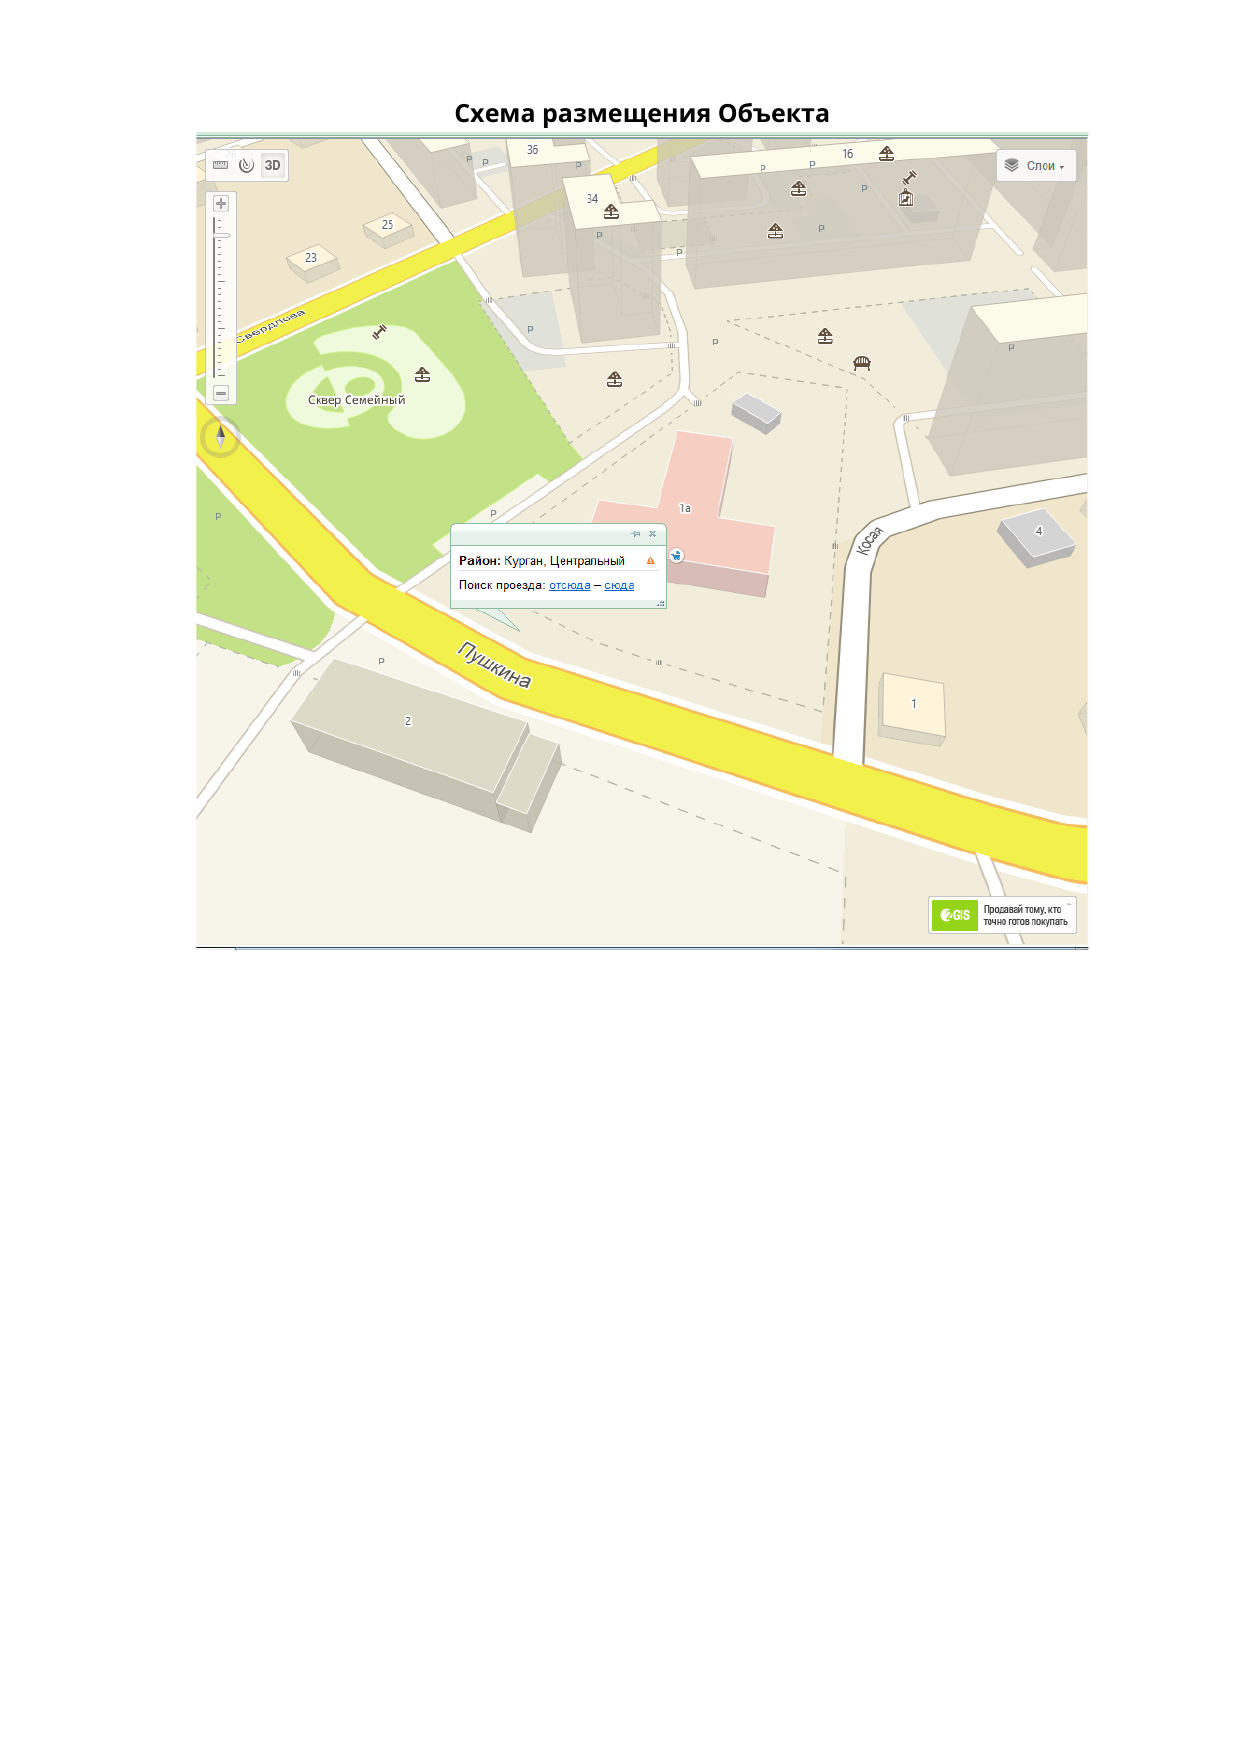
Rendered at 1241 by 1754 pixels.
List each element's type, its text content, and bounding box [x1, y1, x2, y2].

picture [196, 132, 1089, 950]
text Схема размещения Объекта [118, 96, 1166, 130]
